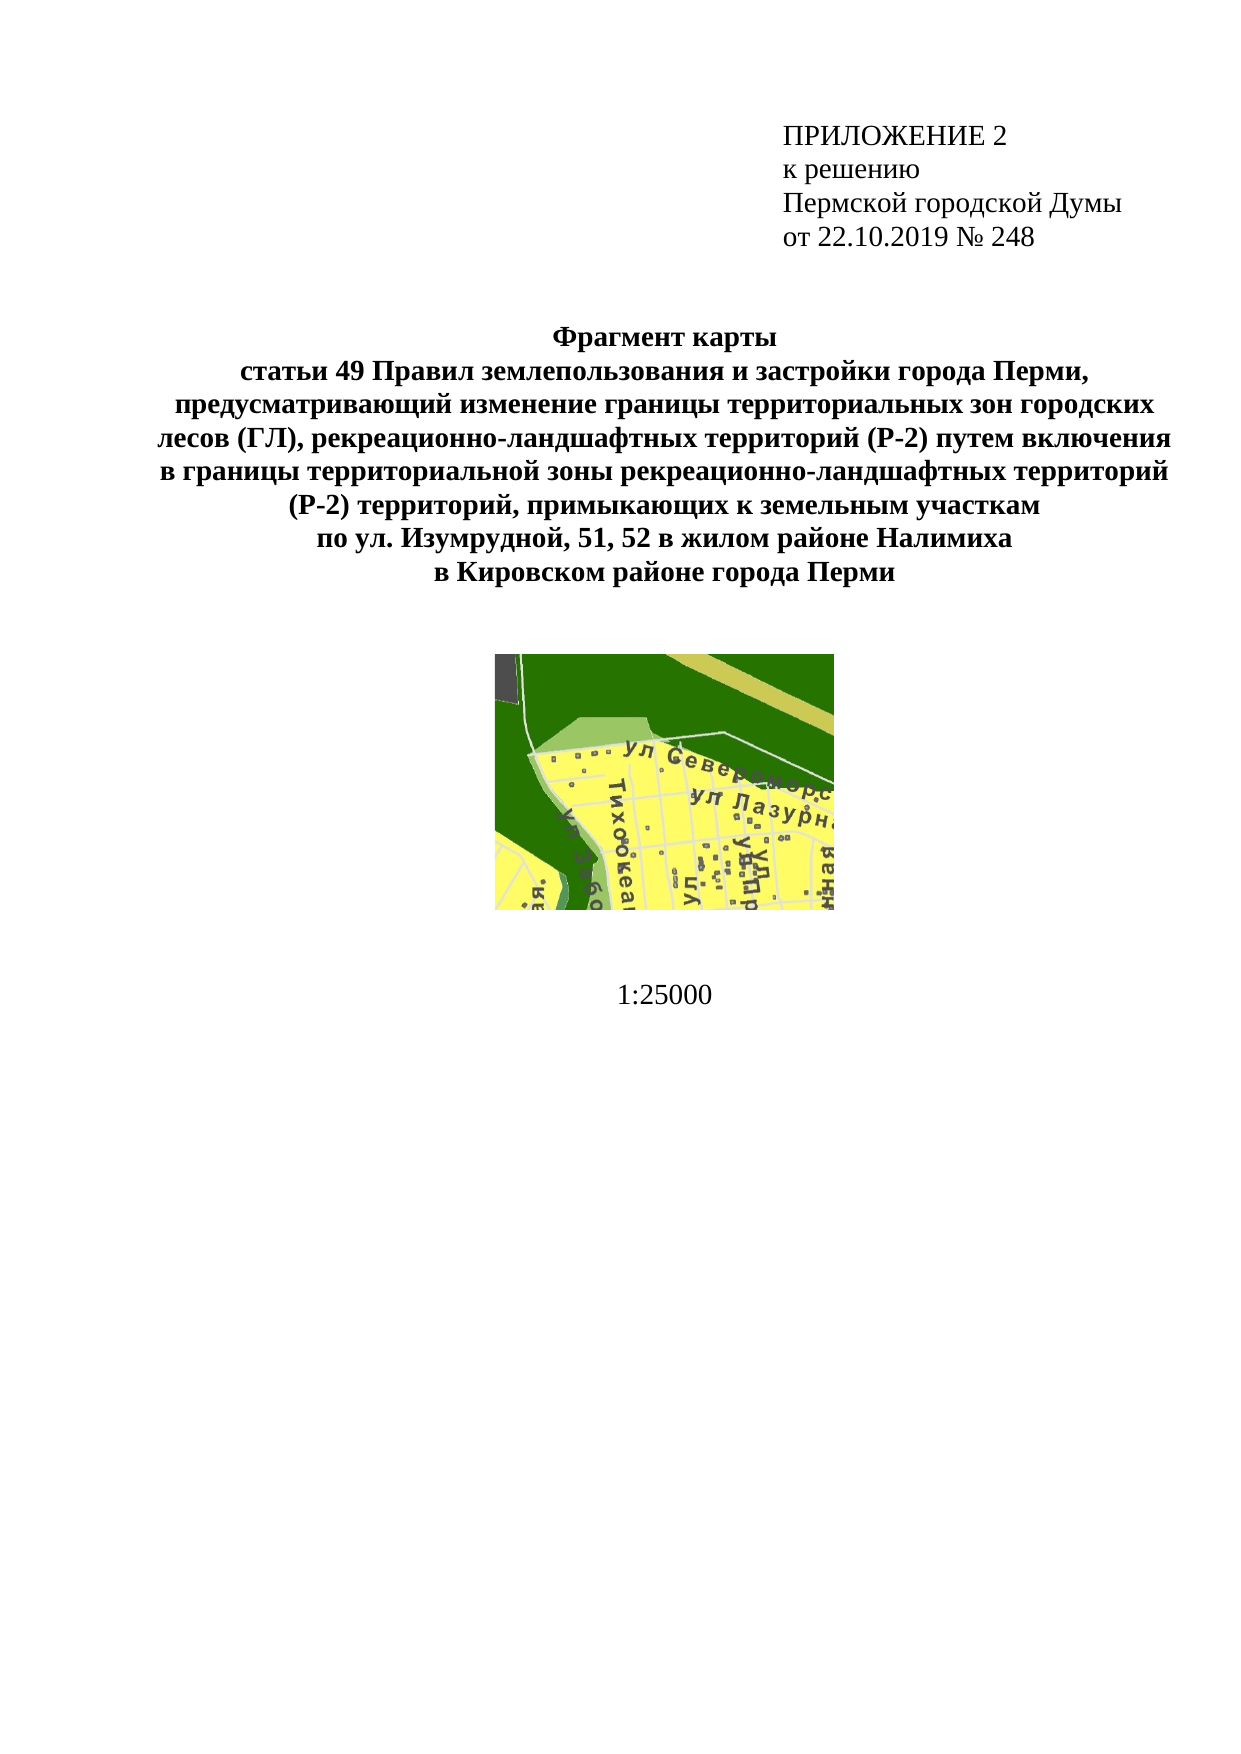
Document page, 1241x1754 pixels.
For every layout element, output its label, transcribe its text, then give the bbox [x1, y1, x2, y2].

text статьи 49 Правил землепользования и застройки города Перми, [148, 353, 1181, 386]
picture [494, 654, 834, 910]
text ПРИЛОЖЕНИЕ 2 [783, 118, 1181, 152]
text к решению [783, 152, 1181, 185]
text лесов (ГЛ), рекреационно-ландшафтных территорий (Р-2) путем включения в границы территориальной зоны рекреационно-ландшафтных территорий (Р-2) территорий, примыкающих к земельным участкам [148, 420, 1181, 521]
text в Кировском районе города Перми [148, 554, 1181, 588]
text Пермской городской Думы [783, 185, 1181, 219]
text от 22.10.2019 № 248 [783, 219, 1181, 252]
text по ул. Изумрудной, 51, 52 в жилом районе Налимиха [148, 521, 1181, 554]
text Фрагмент карты [148, 319, 1181, 353]
text 1:25000 [148, 977, 1181, 1010]
text предусматривающий изменение границы территориальных зон городских [148, 386, 1181, 420]
